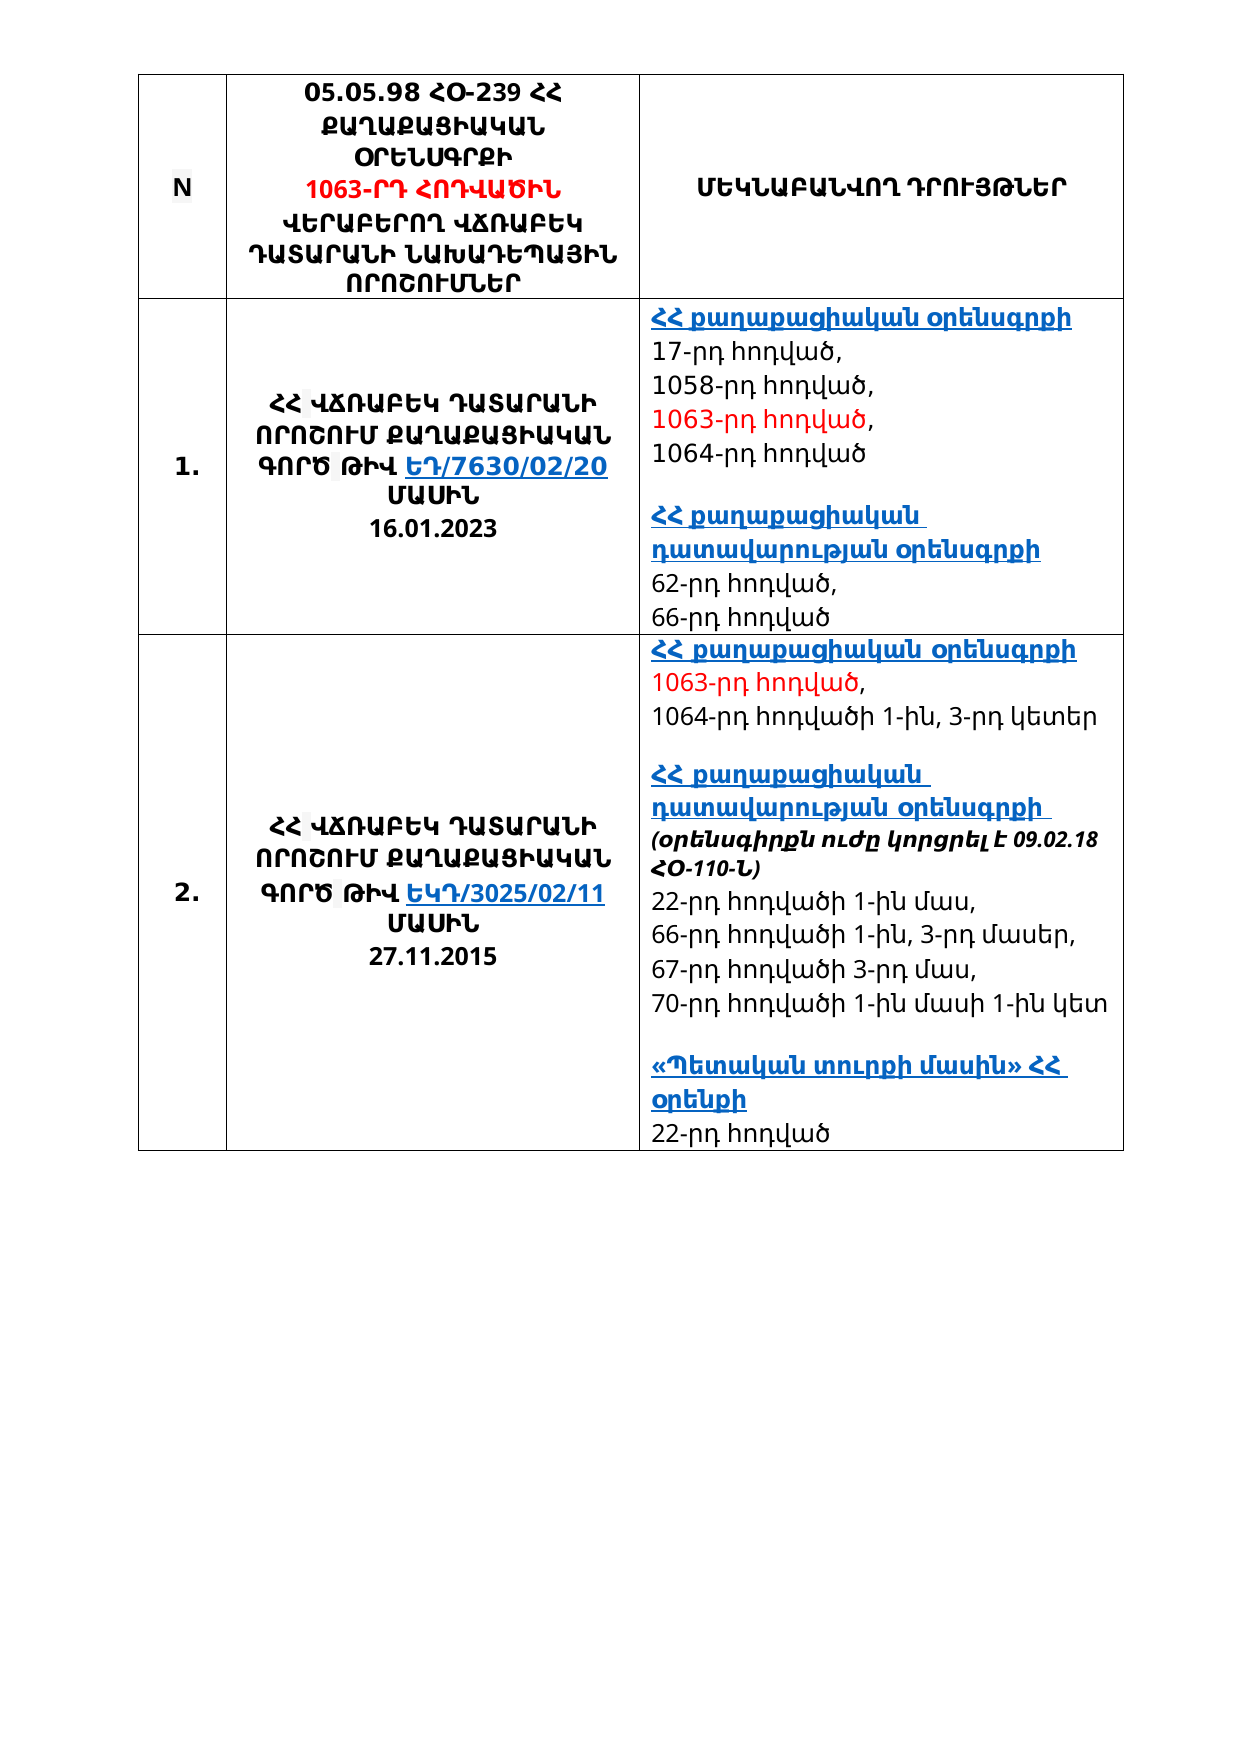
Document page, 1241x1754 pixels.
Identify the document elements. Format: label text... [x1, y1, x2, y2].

table_cell [139, 299, 226, 634]
table_header N [139, 75, 226, 298]
table_cell ՀՀ քաղաքացիական օրենսգրքի 1063-րդ հոդված, 1064-րդ հոդվածի 1-ին, 3-րդ կետեր ՀՀ քաղաքացիական դատավարության օրենսգրքի (օրենսգիրքն ուժը կորցրել է 09.02.18 ՀՕ-110-Ն) 22-րդ հոդվածի 1-ին մաս, 66-րդ հոդվածի 1-ին, 3-րդ մասեր, 67-րդ հոդվածի 3-րդ մաս, 70-րդ հոդվածի 1-ին մասի 1-ին կետ «Պետական տուրքի մասին» ՀՀ օրենքի 22-րդ հոդված [640, 635, 1123, 1149]
table_cell ՀՀ ՎՃՌԱԲԵԿ ԴԱՏԱՐԱՆԻ ՈՐՈՇՈՒՄ ՔԱՂԱՔԱՑԻԱԿԱՆ ԳՈՐԾ ԹԻՎ ԵԴ/7630/02/20 ՄԱՍԻՆ 16.01.2023 [227, 299, 639, 634]
table_cell [139, 635, 226, 1149]
table_cell ՀՀ ՎՃՌԱԲԵԿ ԴԱՏԱՐԱՆԻ ՈՐՈՇՈՒՄ ՔԱՂԱՔԱՑԻԱԿԱՆ ԳՈՐԾ ԹԻՎ ԵԿԴ/3025/02/11 ՄԱՍԻՆ 27.11.2015 [227, 635, 639, 1149]
table_cell ՀՀ քաղաքացիական օրենսգրքի 17-րդ հոդված, 1058-րդ հոդված, 1063-րդ հոդված, 1064-րդ հոդված ՀՀ քաղաքացիական դատավարության օրենսգրքի 62-րդ հոդված, 66-րդ հոդված [640, 299, 1123, 634]
table_header 05.05.98 ՀՕ-239 ՀՀ ՔԱՂԱՔԱՑԻԱԿԱՆ ՕՐԵՆՍԳՐՔԻ 1063-ՐԴ ՀՈԴՎԱԾԻՆ ՎԵՐԱԲԵՐՈՂ ՎՃՌԱԲԵԿ ԴԱՏԱՐԱՆԻ ՆԱԽԱԴԵՊԱՅԻՆ ՈՐՈՇՈՒՄՆԵՐ [227, 75, 639, 298]
table_header ՄԵԿՆԱԲԱՆՎՈՂ ԴՐՈՒՅԹՆԵՐ [640, 75, 1123, 298]
